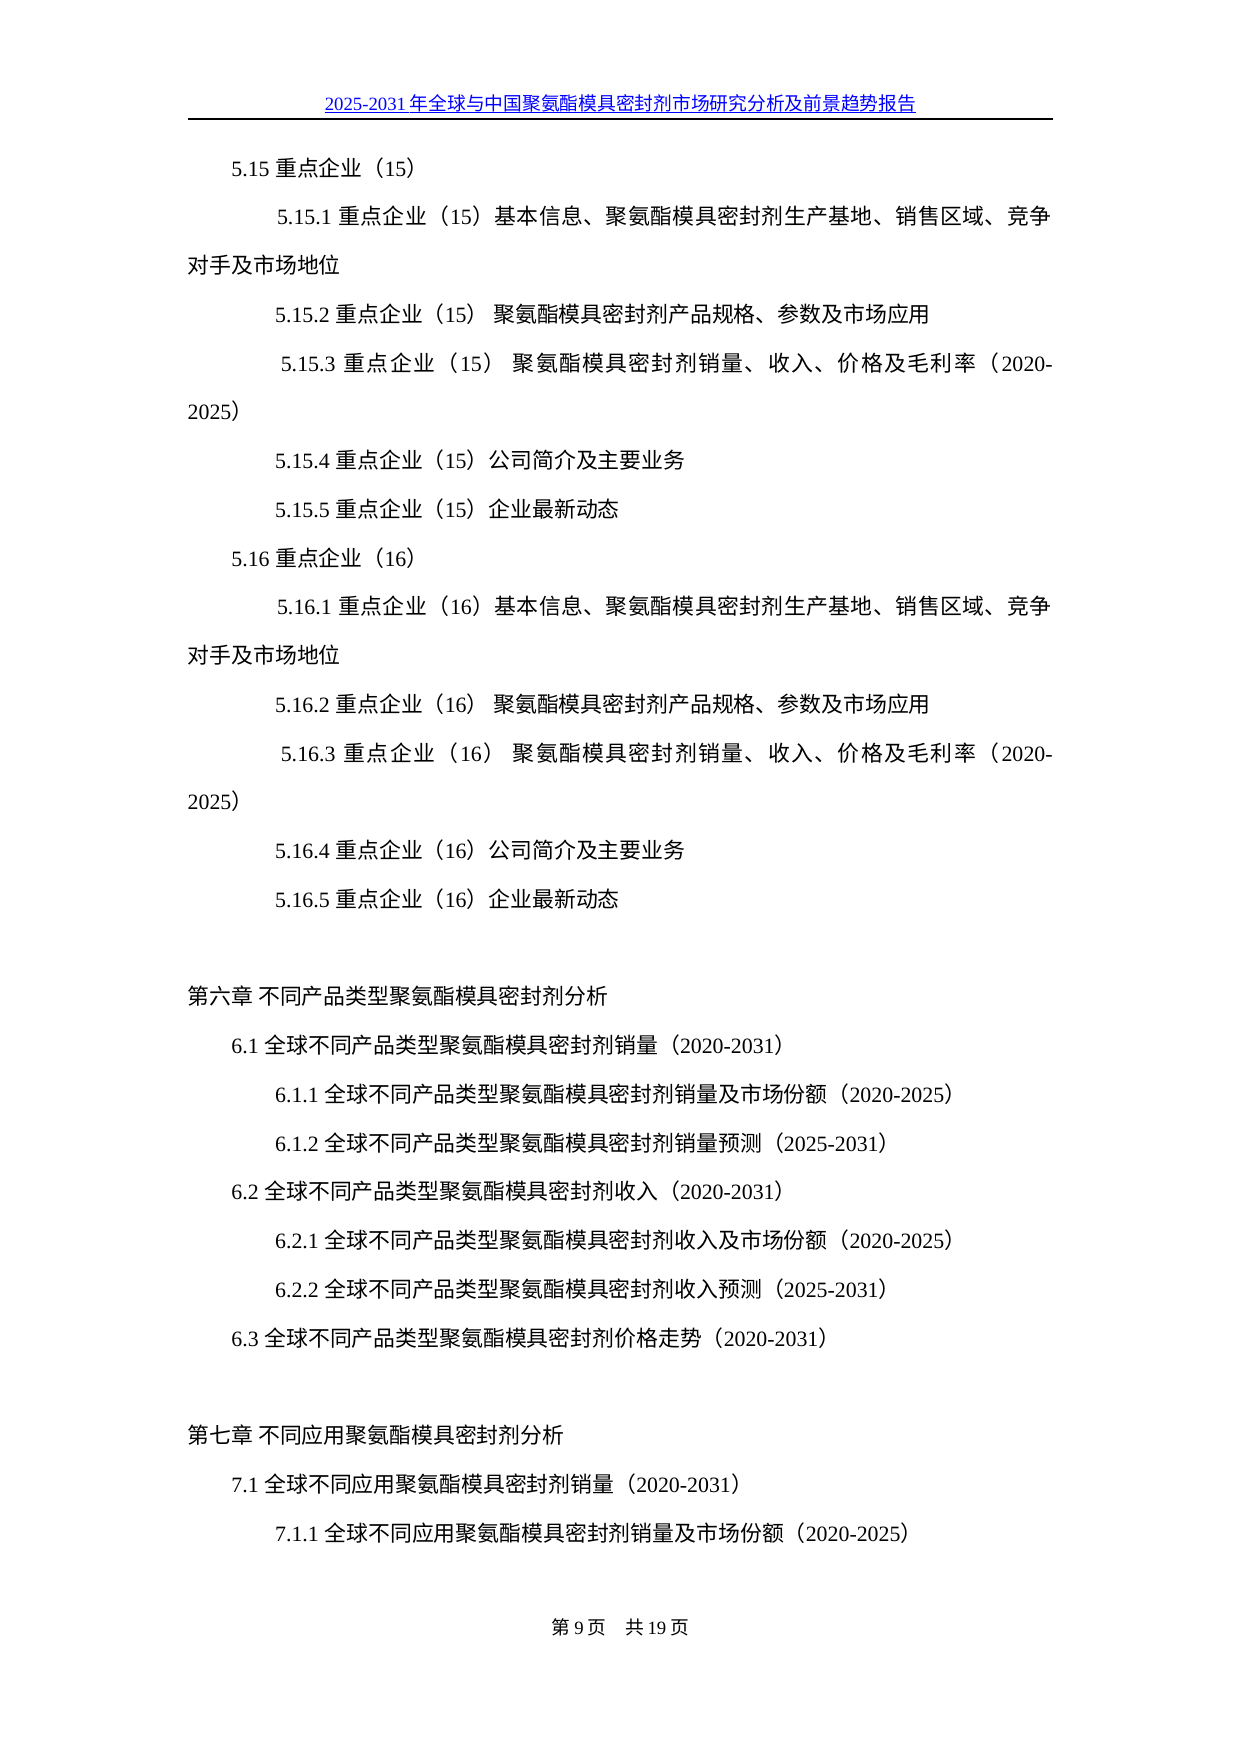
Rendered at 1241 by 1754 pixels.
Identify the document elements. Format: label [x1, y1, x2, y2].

text [187, 150, 1053, 1548]
